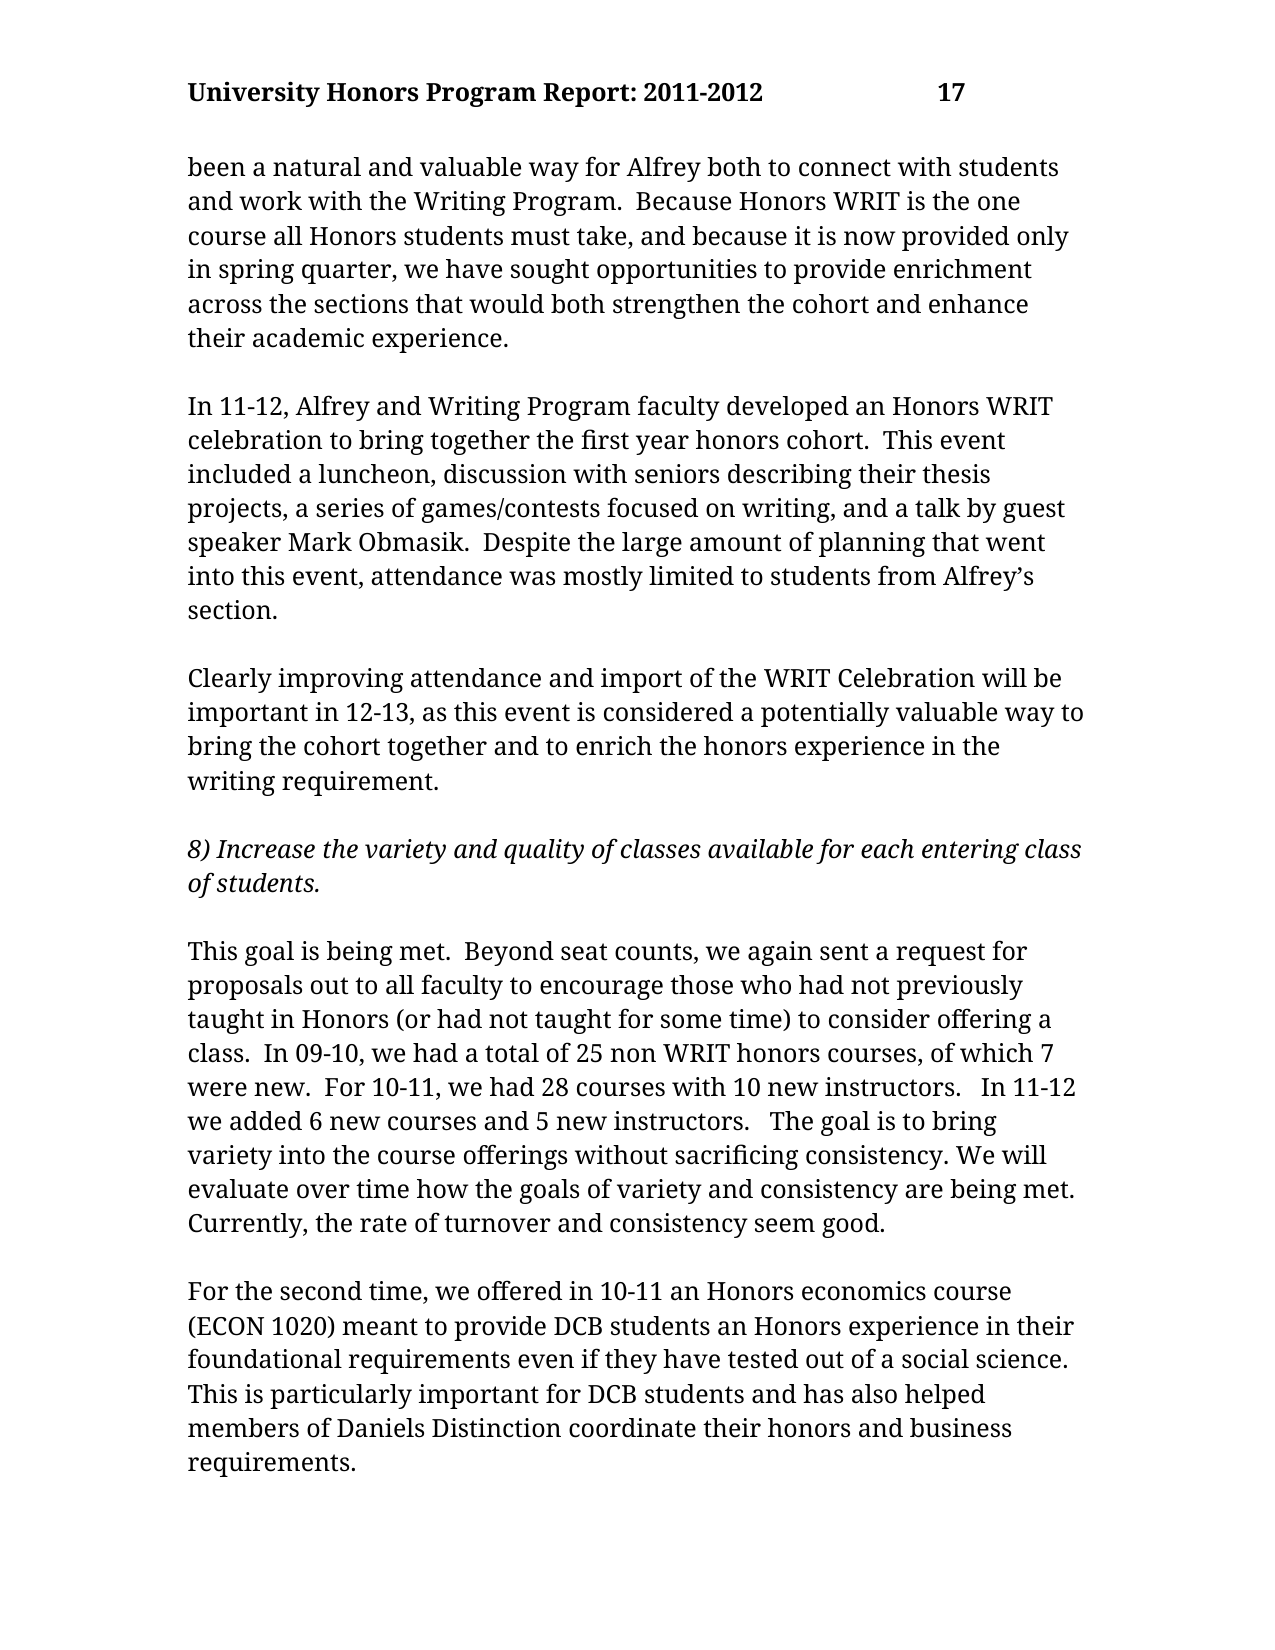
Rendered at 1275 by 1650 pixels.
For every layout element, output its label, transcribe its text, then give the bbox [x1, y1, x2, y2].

text 8) Increase the variety and quality of classes available for each entering class of students. [187, 831, 1087, 899]
text In 11-12, Alfrey and Writing Program faculty developed an Honors WRIT celebration to bring together the first year honors cohort. This event included a luncheon, discussion with seniors describing their thesis projects, a series of games/contests focused on writing, and a talk by guest speaker Mark Obmasik. Despite the large amount of planning that went into this event, attendance was mostly limited to students from Alfrey’s section. [187, 388, 1087, 627]
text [187, 150, 1087, 354]
text Clearly improving attendance and import of the WRIT Celebration will be important in 12-13, as this event is considered a potentially valuable way to bring the cohort together and to enrich the honors experience in the writing requirement. [187, 661, 1087, 797]
text This goal is being met. Beyond seat counts, we again sent a request for proposals out to all faculty to encourage those who had not previously taught in Honors (or had not taught for some time) to consider offering a class. In 09-10, we had a total of 25 non WRIT honors courses, of which 7 were new. For 10-11, we had 28 courses with 10 new instructors. In 11-12 we added 6 new courses and 5 new instructors. The goal is to bring variety into the course offerings without sacrificing consistency. We will evaluate over time how the goals of variety and consistency are being met. Currently, the rate of turnover and consistency seem good. [187, 933, 1087, 1240]
text For the second time, we offered in 10-11 an Honors economics course (ECON 1020) meant to provide DCB students an Honors experience in their foundational requirements even if they have tested out of a social science. This is particularly important for DCB students and has also helped members of Daniels Distinction coordinate their honors and business requirements. [187, 1274, 1087, 1478]
